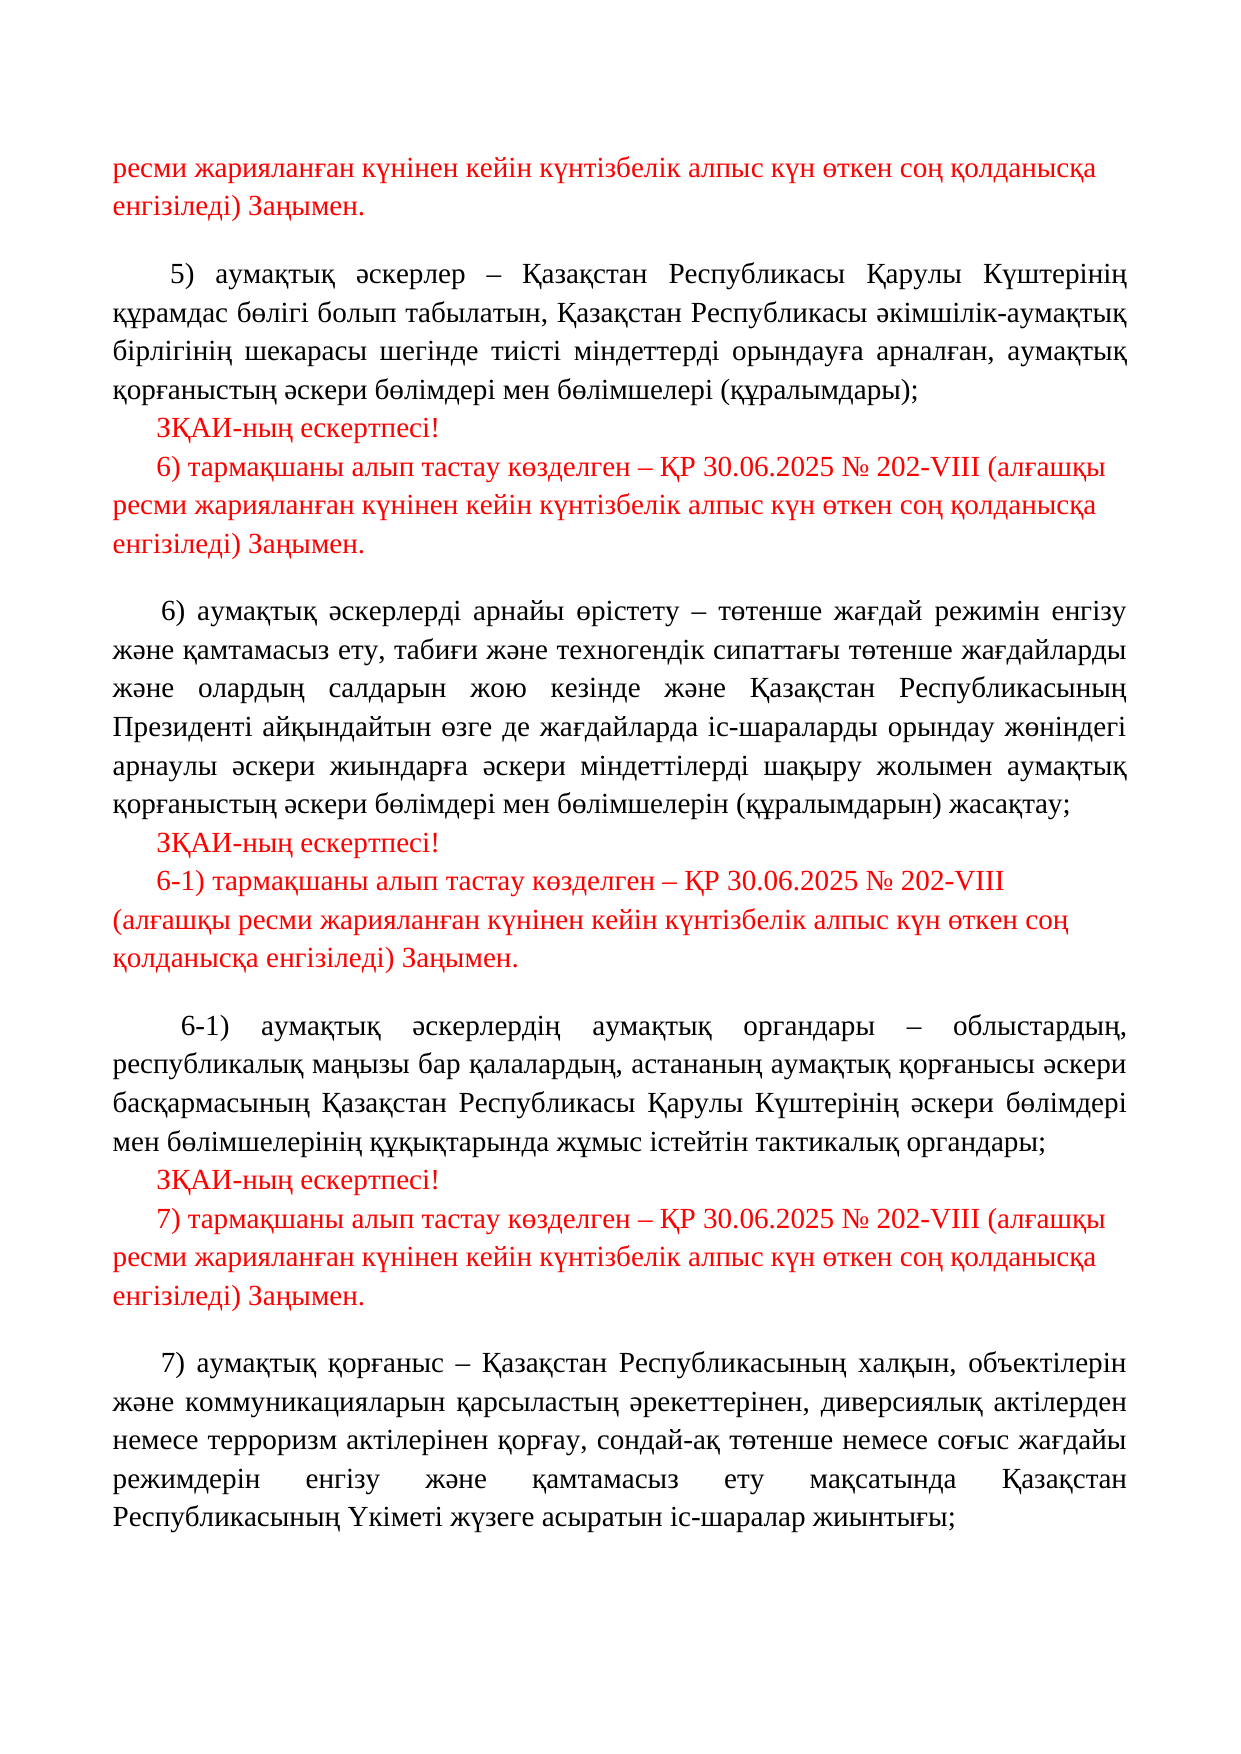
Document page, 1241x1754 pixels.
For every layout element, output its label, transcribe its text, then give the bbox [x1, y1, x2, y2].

text ЗҚАИ-ның ескертпесі! 6) тармақшаны алып тастау көзделген – ҚР 30.06.2025 № 202-VIII (алғашқы ресми жарияланған күнінен кейін күнтізбелік алпыс күн өткен соң қолданысқа енгізіледі) Заңымен. [112, 410, 1128, 590]
text 6-1) аумақтық әскерлердің аумақтық органдары – облыстардың, республикалық маңызы бар қалалардың, астананың аумақтық қорғанысы әскери басқармасының Қазақстан Республикасы Қарулы Күштерінің әскери бөлімдері мен бөлімшелерінің құқықтарында жұмыс істейтін тактикалық органдары; [112, 1008, 1128, 1157]
text 5) аумақтық əскерлер – Қазақстан Республикасы Қарулы Күштерінің құрамдас бөлігі болып табылатын, Қазақстан Республикасы əкімшілік-аумақтық бірлігінің шекарасы шегінде тиісті міндеттерді орындауға арналған, аумақтық қорғаныстың əскери бөлімдері мен бөлімшелері (құралымдары); [112, 256, 1128, 405]
text ЗҚАИ-ның ескертпесі! 7) тармақшаны алып тастау көзделген – ҚР 30.06.2025 № 202-VIII (алғашқы ресми жарияланған күнінен кейін күнтізбелік алпыс күн өткен соң қолданысқа енгізіледі) Заңымен. [112, 1162, 1128, 1342]
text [112, 150, 1128, 252]
text 6) аумақтық əскерлерді арнайы өрістету – төтенше жағдай режимін енгізу жəне қамтамасыз ету, табиғи жəне техногендік сипаттағы төтенше жағдайларды жəне олардың салдарын жою кезінде жəне Қазақстан Республикасының Президенті айқындайтын өзге де жағдайларда іс-шараларды орындау жөніндегі арнаулы əскери жиындарға əскери міндеттілерді шақыру жолымен аумақтық қорғаныстың əскери бөлімдері мен бөлімшелерін (құралымдарын) жасақтау; [112, 593, 1128, 820]
text ЗҚАИ-ның ескертпесі! 6-1) тармақшаны алып тастау көзделген – ҚР 30.06.2025 № 202-VIII (алғашқы ресми жарияланған күнінен кейін күнтізбелік алпыс күн өткен соң қолданысқа енгізіледі) Заңымен. [112, 825, 1128, 1004]
text 7) аумақтық қорғаныс – Қазақстан Республикасының халқын, объектілерін жəне коммуникацияларын қарсыластың əрекеттерінен, диверсиялық актілерден немесе терроризм актілерінен қорғау, сондай-ақ төтенше немесе соғыс жағдайы режимдерін енгізу жəне қамтамасыз ету мақсатында Қазақстан Республикасының Үкіметі жүзеге асыратын іс-шаралар жиынтығы; [112, 1345, 1128, 1533]
